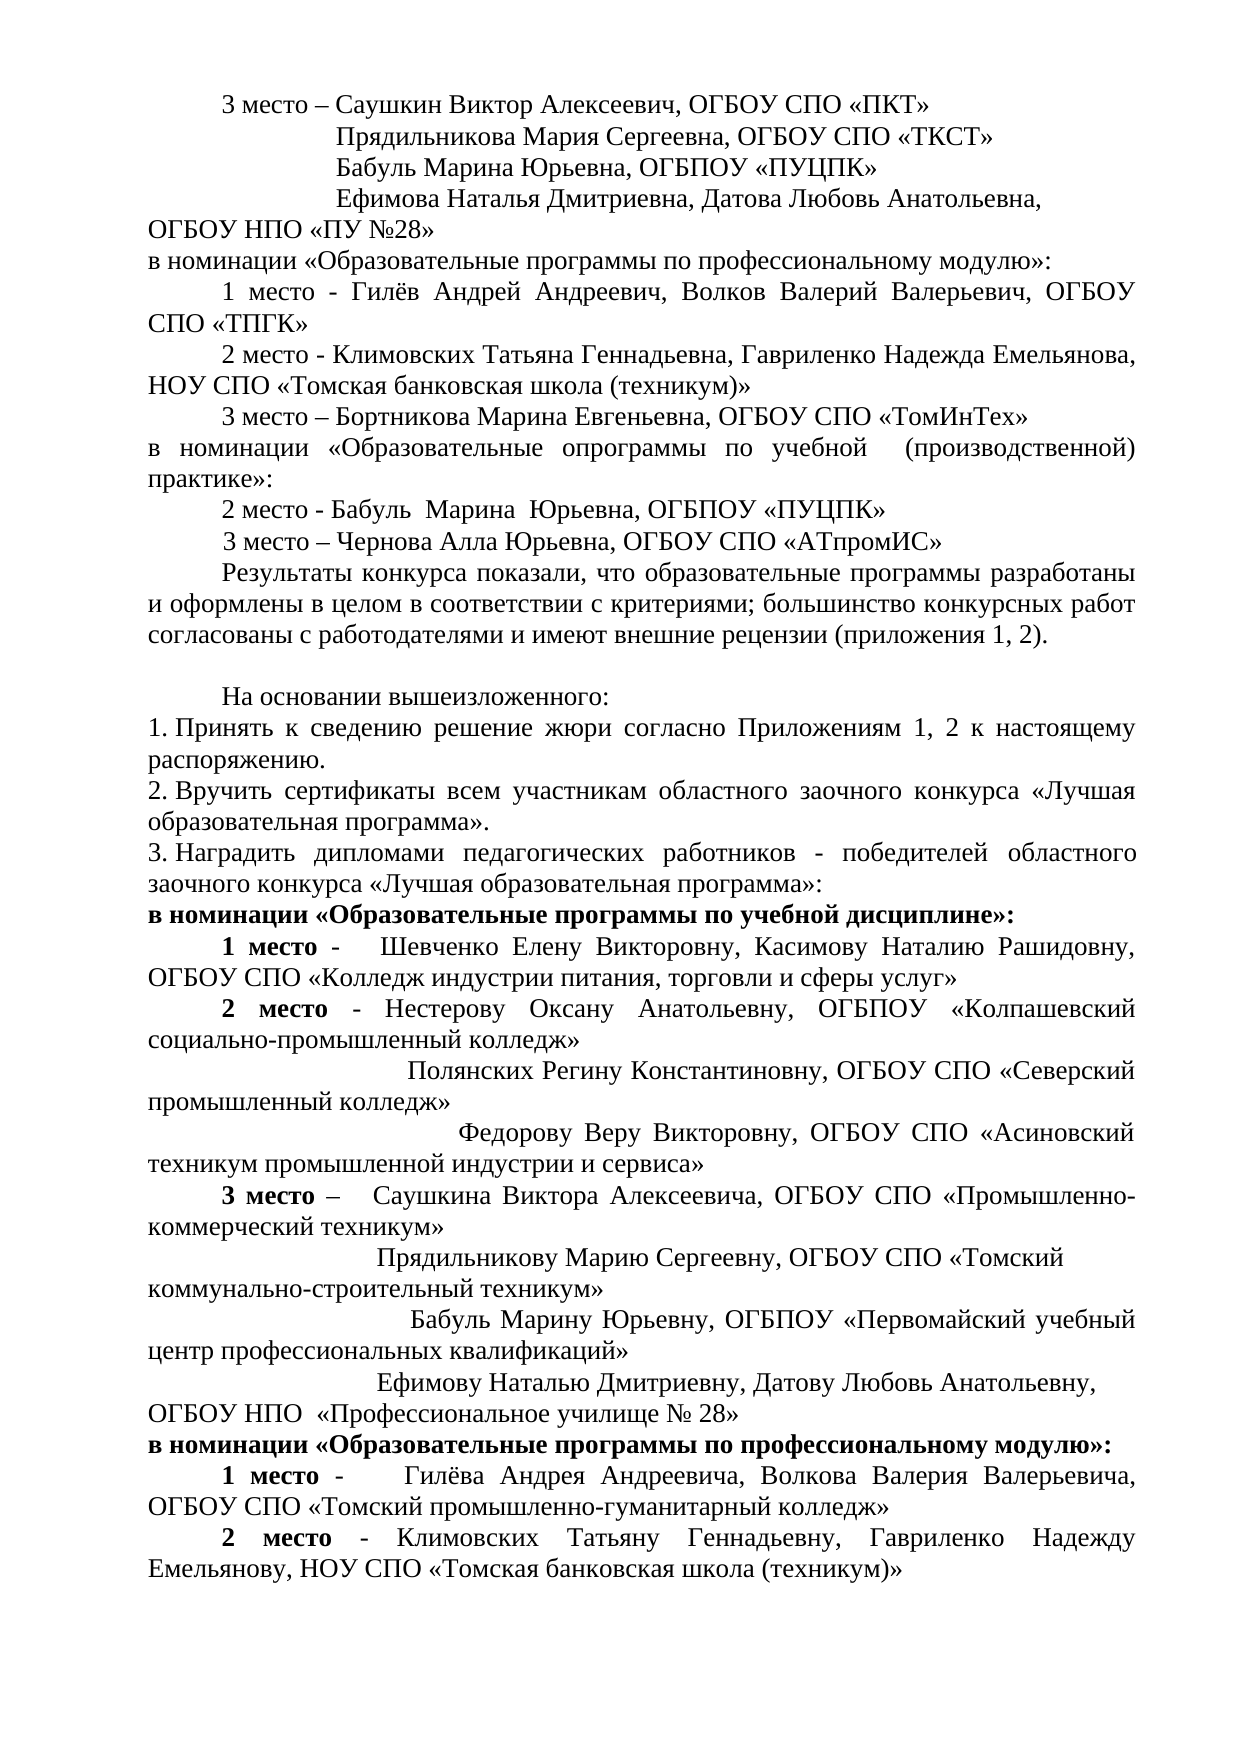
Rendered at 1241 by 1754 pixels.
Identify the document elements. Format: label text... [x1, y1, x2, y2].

text Федорову Веру Викторовну, ОГБОУ СПО «Асиновский техникум промышленной индустрии и сервиса» [148, 1116, 1137, 1179]
text в номинации «Образовательные программы по профессиональному модулю»: [148, 1428, 1137, 1459]
text Ефимову Наталью Дмитриевну, Датову Любовь Анатольевну, [221, 1366, 1137, 1397]
text Ефимова Наталья Дмитриевна, Датова Любовь Анатольевна, [221, 182, 1137, 213]
text 1 место - Гилёва Андрея Андреевича, Волкова Валерия Валерьевича, ОГБОУ СПО «Томский промышленно-гуманитарный колледж» [148, 1459, 1137, 1521]
text 3 место – Чернова Алла Юрьевна, ОГБОУ СПО «АТпромИС» [223, 525, 1137, 556]
text ОГБОУ НПО «ПУ №28» [148, 213, 1137, 244]
text На основании вышеизложенного: [148, 680, 1137, 712]
text Результаты конкурса показали, что образовательные программы разработаны и оформлены в целом в соответствии с критериями; большинство конкурсных работ согласованы с работодателями и имеют внешние рецензии (приложения 1, 2). [148, 556, 1137, 649]
text 1 место - Гилёв Андрей Андреевич, Волков Валерий Валерьевич, ОГБОУ СПО «ТПГК» [148, 276, 1137, 338]
text Прядильникову Марию Сергеевну, ОГБОУ СПО «Томский [221, 1241, 1137, 1272]
text 1. Принять к сведению решение жюри согласно Приложениям 1, 2 к настоящему распоряжению. [148, 712, 1137, 774]
text 2. Вручить сертификаты всем участникам областного заочного конкурса «Лучшая образовательная программа». [148, 774, 1137, 836]
text 2 место - Бабуль Марина Юрьевна, ОГБПОУ «ПУЦПК» [148, 493, 1137, 525]
text Прядильникова Мария Сергеевна, ОГБОУ СПО «ТКСТ» [221, 120, 1137, 151]
text 3 место – Саушкин Виктор Алексеевич, ОГБОУ СПО «ПКТ» [148, 89, 1137, 120]
text 2 место - Климовских Татьяна Геннадьевна, Гавриленко Надежда Емельянова, НОУ СПО «Томская банковская школа (техникум)» [148, 338, 1137, 400]
text 2 место - Нестерову Оксану Анатольевну, ОГБПОУ «Колпашевский социально-промышленный колледж» [148, 992, 1137, 1054]
text в номинации «Образовательные опрограммы по учебной (производственной) практике»: [148, 431, 1137, 493]
text в номинации «Образовательные программы по профессиональному модулю»: [148, 244, 1137, 276]
text Бабуль Марина Юрьевна, ОГБПОУ «ПУЦПК» [148, 151, 1137, 182]
text 3. Наградить дипломами педагогических работников - победителей областного заочного конкурса «Лучшая образовательная программа»: [148, 836, 1137, 898]
text коммунально-строительный техникум» [148, 1272, 1137, 1303]
text 3 место – Саушкина Виктора Алексеевича, ОГБОУ СПО «Промышленно-коммерческий техникум» [148, 1179, 1137, 1241]
text 2 место - Климовских Татьяну Геннадьевну, Гавриленко Надежду Емельянову, НОУ СПО «Томская банковская школа (техникум)» [148, 1521, 1137, 1584]
text Полянских Регину Константиновну, ОГБОУ СПО «Северский промышленный колледж» [148, 1054, 1137, 1116]
text Бабуль Марину Юрьевну, ОГБПОУ «Первомайский учебный центр профессиональных квалификаций» [148, 1303, 1137, 1366]
text ОГБОУ НПО «Профессиональное училище № 28» [148, 1397, 1137, 1428]
text в номинации «Образовательные программы по учебной дисциплине»: [148, 898, 1137, 929]
text 3 место – Бортникова Марина Евгеньевна, ОГБОУ СПО «ТомИнТех» [148, 400, 1137, 431]
text 1 место - Шевченко Елену Викторовну, Касимову Наталию Рашидовну, ОГБОУ СПО «Колледж индустрии питания, торговли и сферы услуг» [148, 929, 1137, 992]
